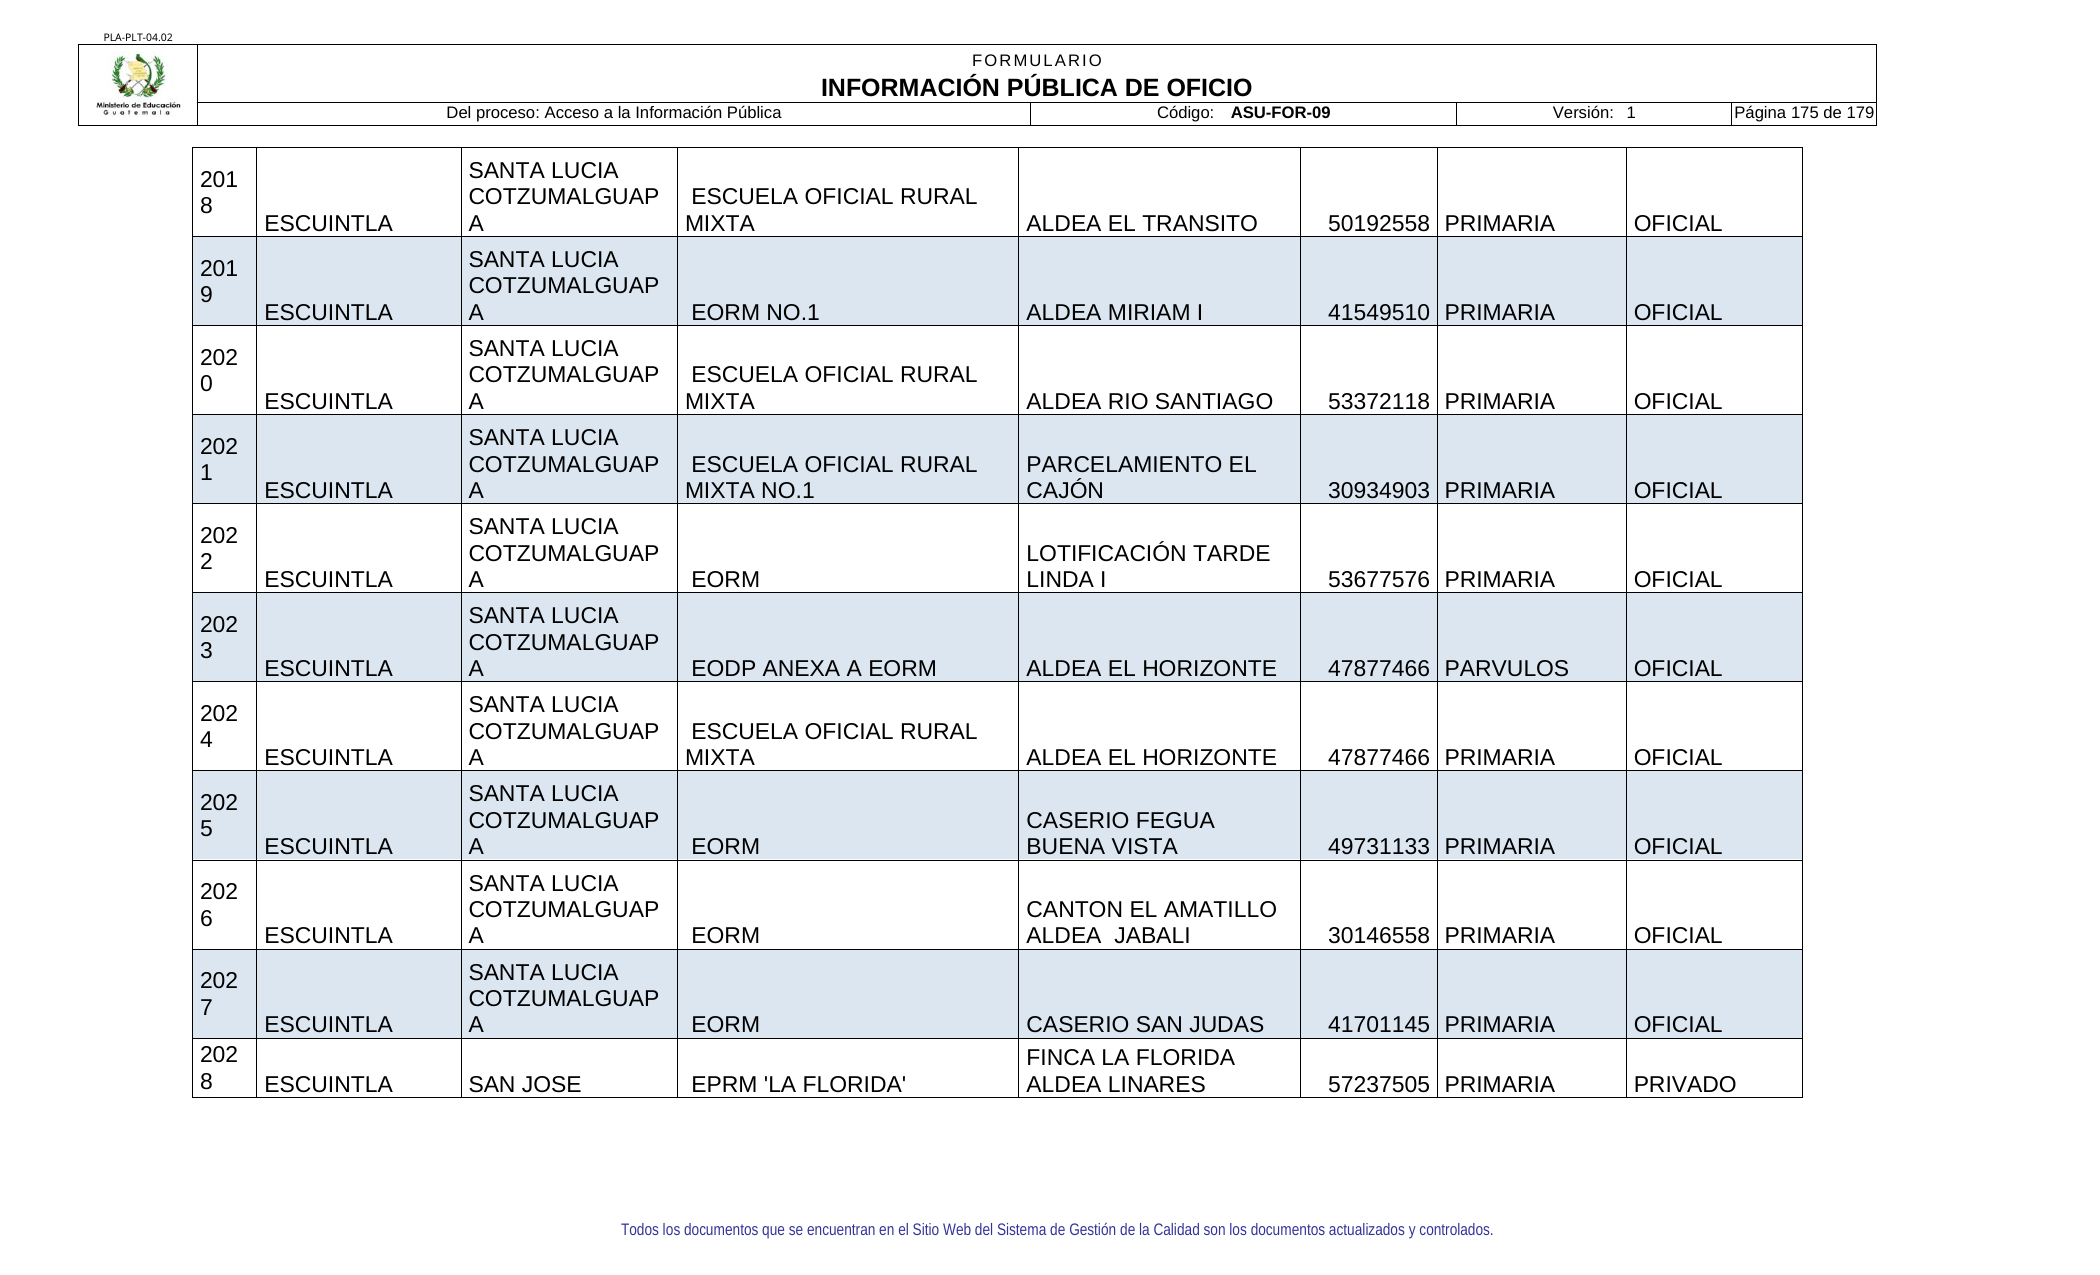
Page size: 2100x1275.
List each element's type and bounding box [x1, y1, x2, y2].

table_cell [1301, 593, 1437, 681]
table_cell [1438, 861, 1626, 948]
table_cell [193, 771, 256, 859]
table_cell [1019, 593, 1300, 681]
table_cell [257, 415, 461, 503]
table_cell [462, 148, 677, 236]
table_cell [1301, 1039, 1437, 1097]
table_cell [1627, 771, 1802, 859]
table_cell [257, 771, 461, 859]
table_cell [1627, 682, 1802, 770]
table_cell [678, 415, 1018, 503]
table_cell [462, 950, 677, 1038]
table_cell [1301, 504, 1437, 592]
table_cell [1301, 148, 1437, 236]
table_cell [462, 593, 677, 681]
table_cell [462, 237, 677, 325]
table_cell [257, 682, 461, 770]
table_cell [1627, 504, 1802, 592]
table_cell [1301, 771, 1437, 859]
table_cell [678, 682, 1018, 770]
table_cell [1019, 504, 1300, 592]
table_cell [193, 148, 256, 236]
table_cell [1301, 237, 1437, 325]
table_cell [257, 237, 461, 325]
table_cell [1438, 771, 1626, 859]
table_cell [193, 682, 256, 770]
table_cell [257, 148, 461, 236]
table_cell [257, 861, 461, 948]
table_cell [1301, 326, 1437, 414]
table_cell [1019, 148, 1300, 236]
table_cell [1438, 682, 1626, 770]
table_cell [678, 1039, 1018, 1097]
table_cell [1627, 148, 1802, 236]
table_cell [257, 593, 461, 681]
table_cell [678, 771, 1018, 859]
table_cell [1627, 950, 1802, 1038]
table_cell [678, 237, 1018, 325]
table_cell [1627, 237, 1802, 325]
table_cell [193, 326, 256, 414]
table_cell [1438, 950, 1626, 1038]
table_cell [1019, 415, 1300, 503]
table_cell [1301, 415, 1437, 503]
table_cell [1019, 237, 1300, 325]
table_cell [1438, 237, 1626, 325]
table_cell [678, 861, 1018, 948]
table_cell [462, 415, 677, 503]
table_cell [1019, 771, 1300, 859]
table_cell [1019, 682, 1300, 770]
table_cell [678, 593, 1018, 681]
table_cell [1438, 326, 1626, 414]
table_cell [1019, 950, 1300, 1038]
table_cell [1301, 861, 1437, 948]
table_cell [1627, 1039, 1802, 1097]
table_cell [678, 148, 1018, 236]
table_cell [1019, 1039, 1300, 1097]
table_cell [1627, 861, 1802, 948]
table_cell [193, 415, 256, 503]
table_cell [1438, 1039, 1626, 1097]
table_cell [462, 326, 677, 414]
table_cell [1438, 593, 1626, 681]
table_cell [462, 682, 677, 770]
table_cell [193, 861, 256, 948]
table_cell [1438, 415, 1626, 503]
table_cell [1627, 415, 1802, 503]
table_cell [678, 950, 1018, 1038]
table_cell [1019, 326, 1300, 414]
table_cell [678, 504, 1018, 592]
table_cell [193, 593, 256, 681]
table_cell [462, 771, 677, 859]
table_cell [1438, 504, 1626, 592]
picture [95, 51, 181, 117]
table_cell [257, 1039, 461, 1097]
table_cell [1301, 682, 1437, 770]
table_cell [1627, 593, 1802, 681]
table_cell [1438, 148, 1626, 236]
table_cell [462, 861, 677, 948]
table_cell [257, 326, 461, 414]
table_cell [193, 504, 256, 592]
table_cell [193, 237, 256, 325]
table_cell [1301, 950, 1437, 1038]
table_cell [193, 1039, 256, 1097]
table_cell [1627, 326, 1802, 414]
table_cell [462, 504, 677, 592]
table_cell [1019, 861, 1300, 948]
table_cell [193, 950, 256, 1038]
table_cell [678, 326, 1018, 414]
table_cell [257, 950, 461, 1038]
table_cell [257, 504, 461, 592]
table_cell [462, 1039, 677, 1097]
